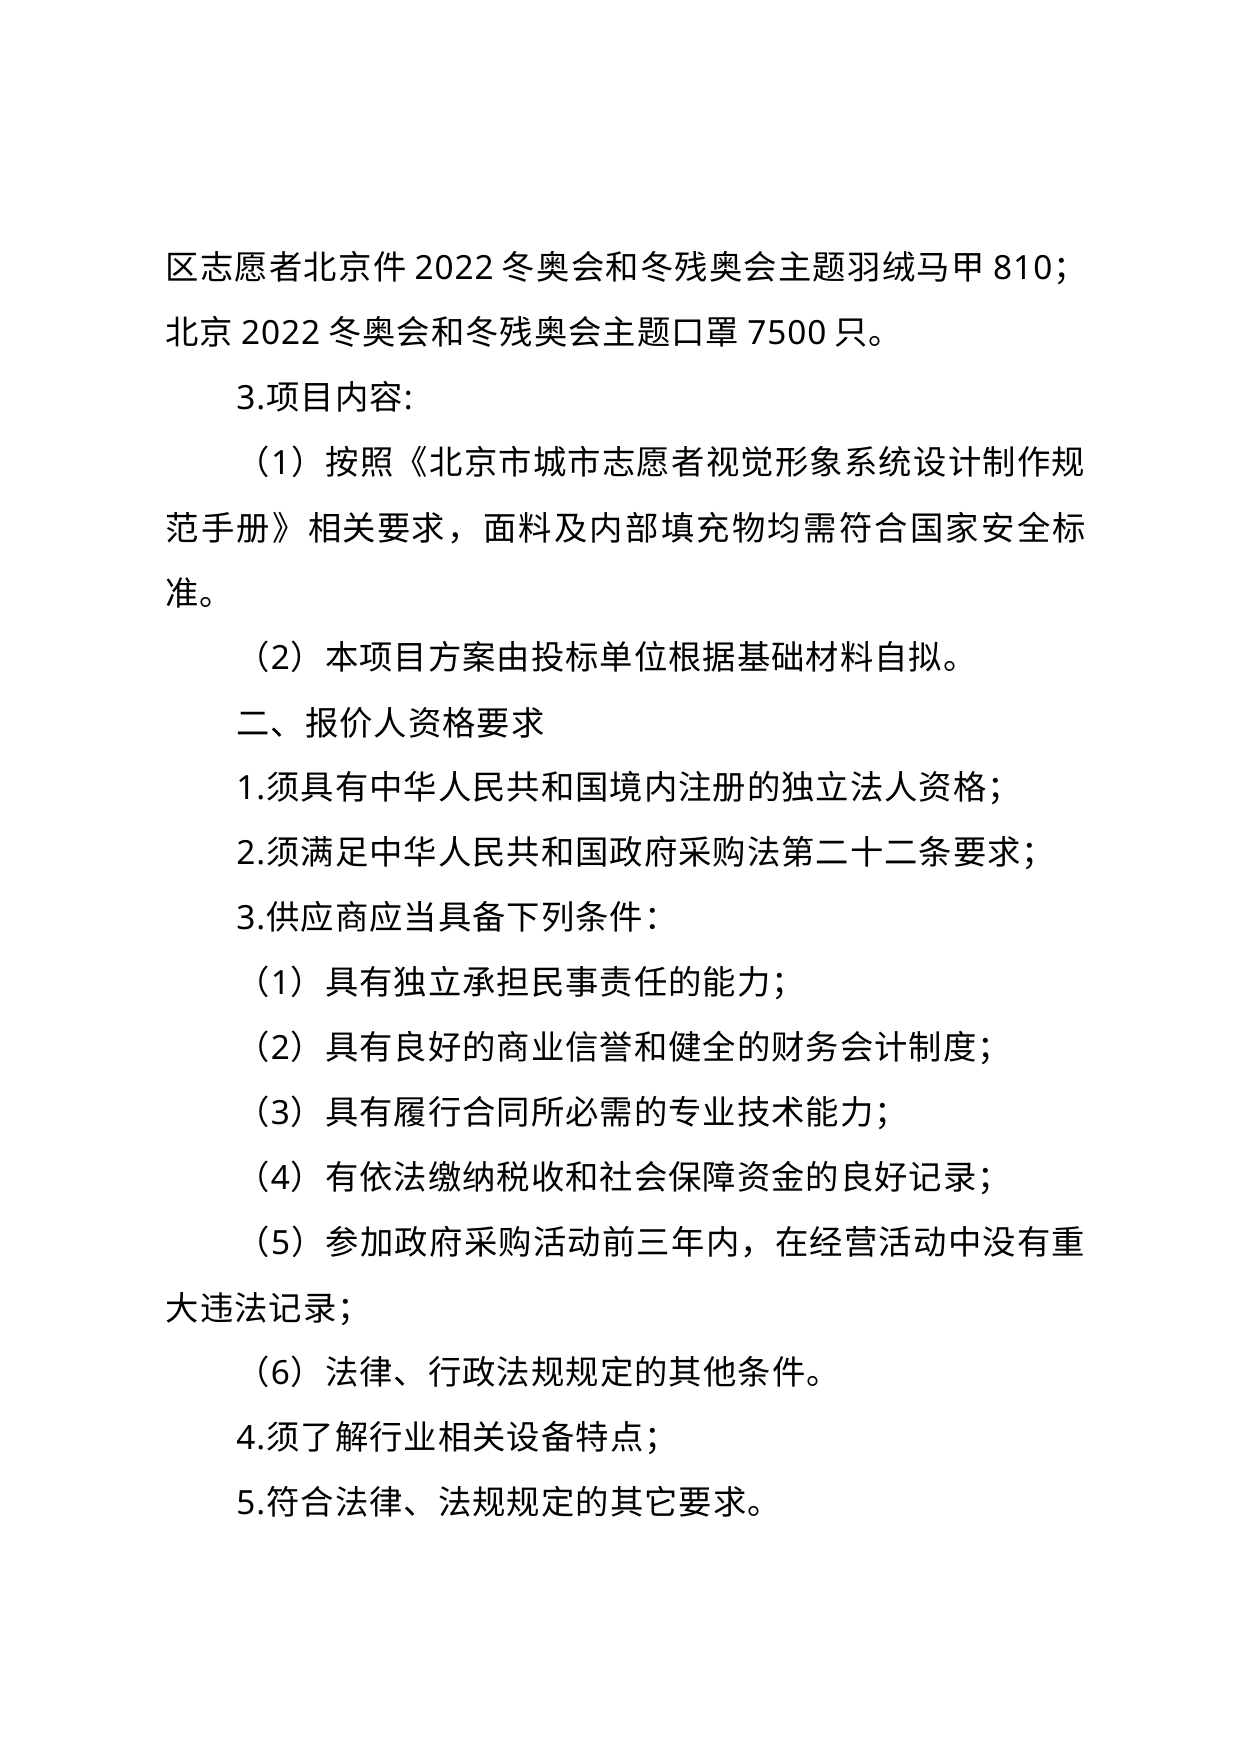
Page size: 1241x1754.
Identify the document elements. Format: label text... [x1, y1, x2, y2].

text （6）法律、行政法规规定的其他条件。 [165, 1338, 1087, 1403]
text 2.须满足中华人民共和国政府采购法第二十二条要求； [165, 818, 1087, 883]
text （1）具有独立承担民事责任的能力； [165, 948, 1087, 1013]
text （2）本项目方案由投标单位根据基础材料自拟。 [165, 623, 1087, 688]
text （2）具有良好的商业信誉和健全的财务会计制度； [165, 1013, 1087, 1078]
text （4）有依法缴纳税收和社会保障资金的良好记录； [165, 1143, 1087, 1208]
text （1）按照《北京市城市志愿者视觉形象系统设计制作规范手册》相关要求，面料及内部填充物均需符合国家安全标准。 [165, 428, 1087, 623]
text （5）参加政府采购活动前三年内，在经营活动中没有重大违法记录； [165, 1208, 1087, 1338]
text 5.符合法律、法规规定的其它要求。 [165, 1468, 1087, 1533]
text 二、报价人资格要求 [165, 688, 1087, 753]
text 3.供应商应当具备下列条件： [165, 883, 1087, 948]
text 4.须了解行业相关设备特点； [165, 1403, 1087, 1468]
text 3.项目内容: [165, 363, 1087, 428]
text （3）具有履行合同所必需的专业技术能力； [165, 1078, 1087, 1143]
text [165, 233, 1087, 363]
text 1.须具有中华人民共和国境内注册的独立法人资格； [165, 753, 1087, 818]
